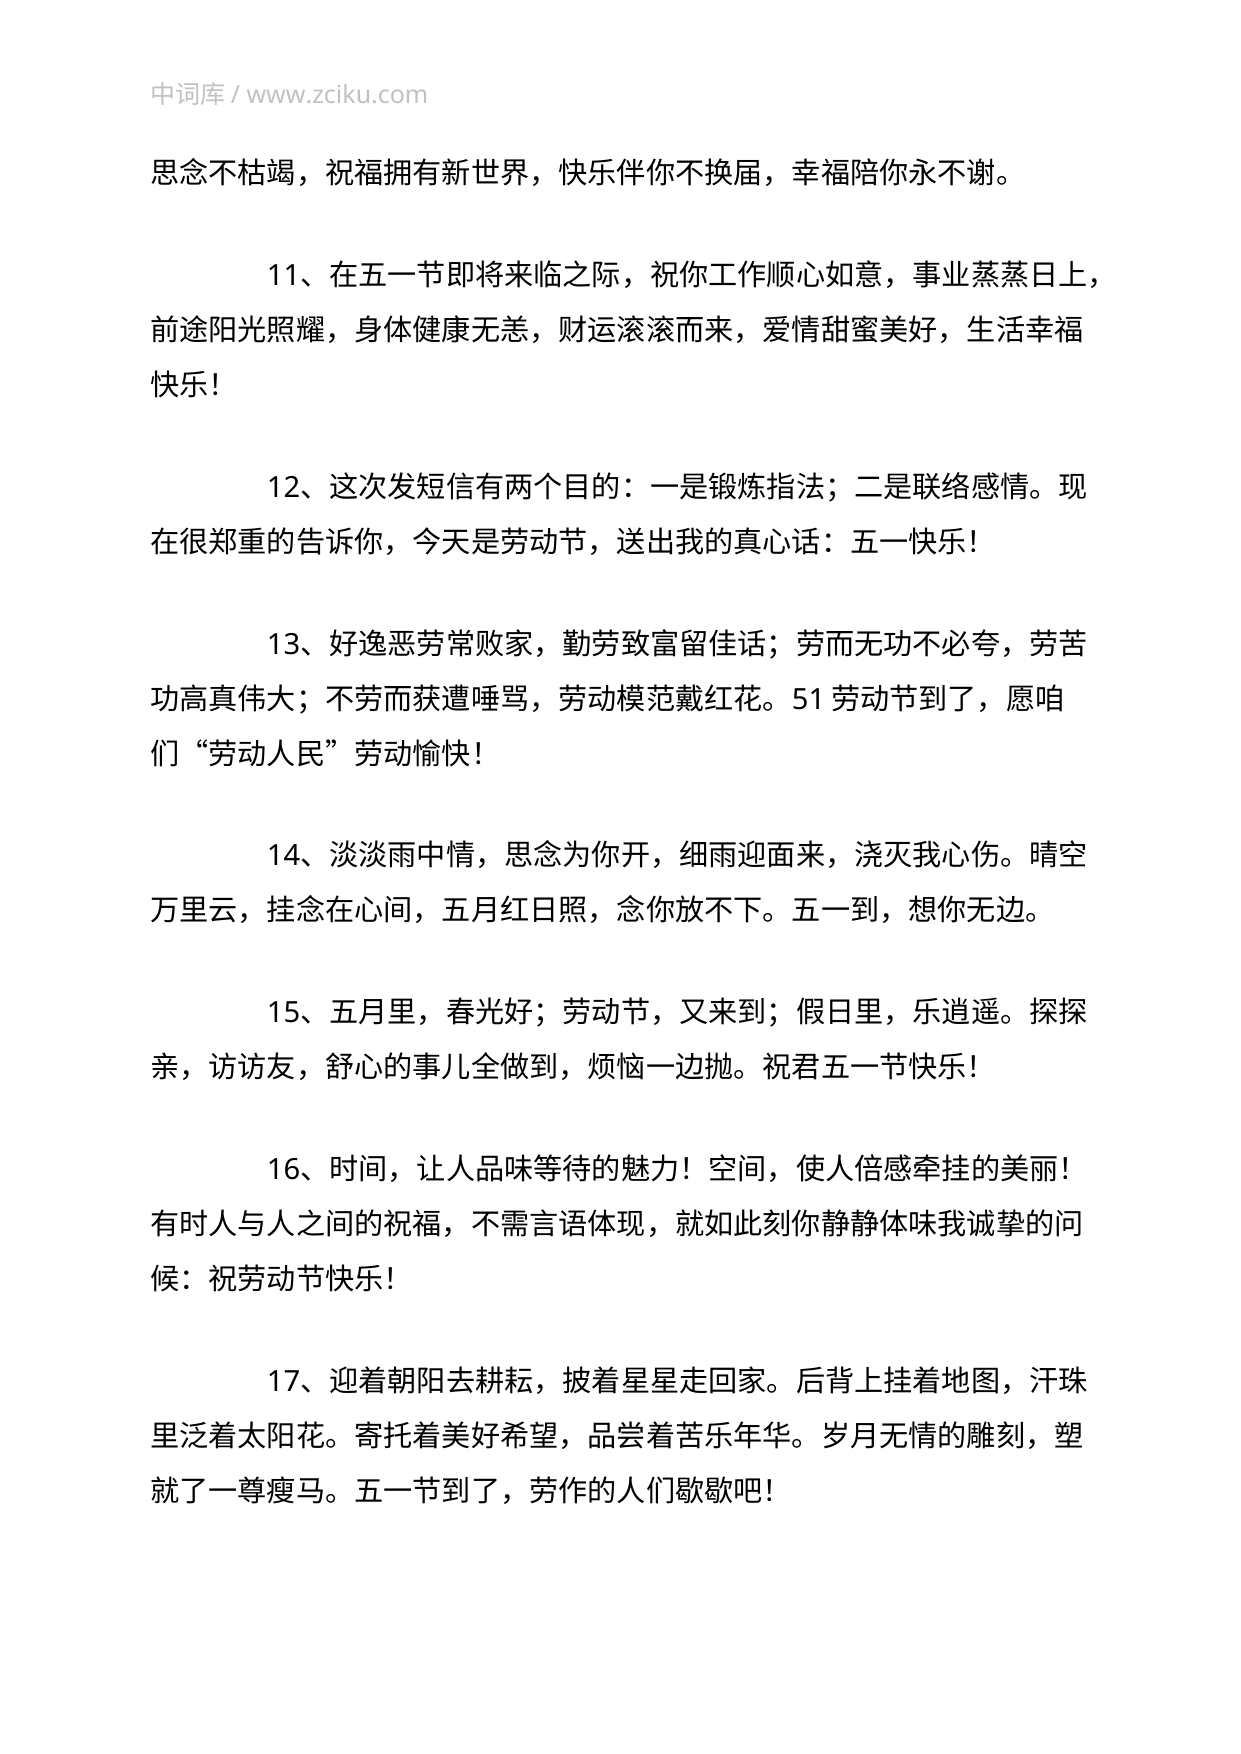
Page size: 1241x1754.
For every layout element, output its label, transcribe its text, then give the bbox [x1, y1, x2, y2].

text 15、五月里，春光好；劳动节，又来到；假日里，乐逍遥。探探亲，访访友，舒心的事儿全做到，烦恼一边抛。祝君五一节快乐！ [150, 989, 1090, 1086]
text 12、这次发短信有两个目的：一是锻炼指法；二是联络感情。现在很郑重的告诉你，今天是劳动节，送出我的真心话：五一快乐！ [150, 463, 1090, 561]
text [150, 150, 1090, 192]
text 17、迎着朝阳去耕耘，披着星星走回家。后背上挂着地图，汗珠里泛着太阳花。寄托着美好希望，品尝着苦乐年华。岁月无情的雕刻，塑就了一尊瘦马。五一节到了，劳作的人们歇歇吧！ [150, 1357, 1090, 1509]
text 16、时间，让人品味等待的魅力！空间，使人倍感牵挂的美丽！有时人与人之间的祝福，不需言语体现，就如此刻你静静体味我诚挚的问候：祝劳动节快乐！ [150, 1146, 1090, 1298]
text 13、好逸恶劳常败家，勤劳致富留佳话；劳而无功不必夸，劳苦功高真伟大；不劳而获遭唾骂，劳动模范戴红花。51劳动节到了，愿咱们“劳动人民”劳动愉快！ [150, 620, 1090, 772]
text 11、在五一节即将来临之际，祝你工作顺心如意，事业蒸蒸日上，前途阳光照耀，身体健康无恙，财运滚滚而来，爱情甜蜜美好，生活幸福快乐！ [150, 252, 1090, 404]
text 14、淡淡雨中情，思念为你开，细雨迎面来，浇灭我心伤。晴空万里云，挂念在心间，五月红日照，念你放不下。五一到，想你无边。 [150, 832, 1090, 929]
